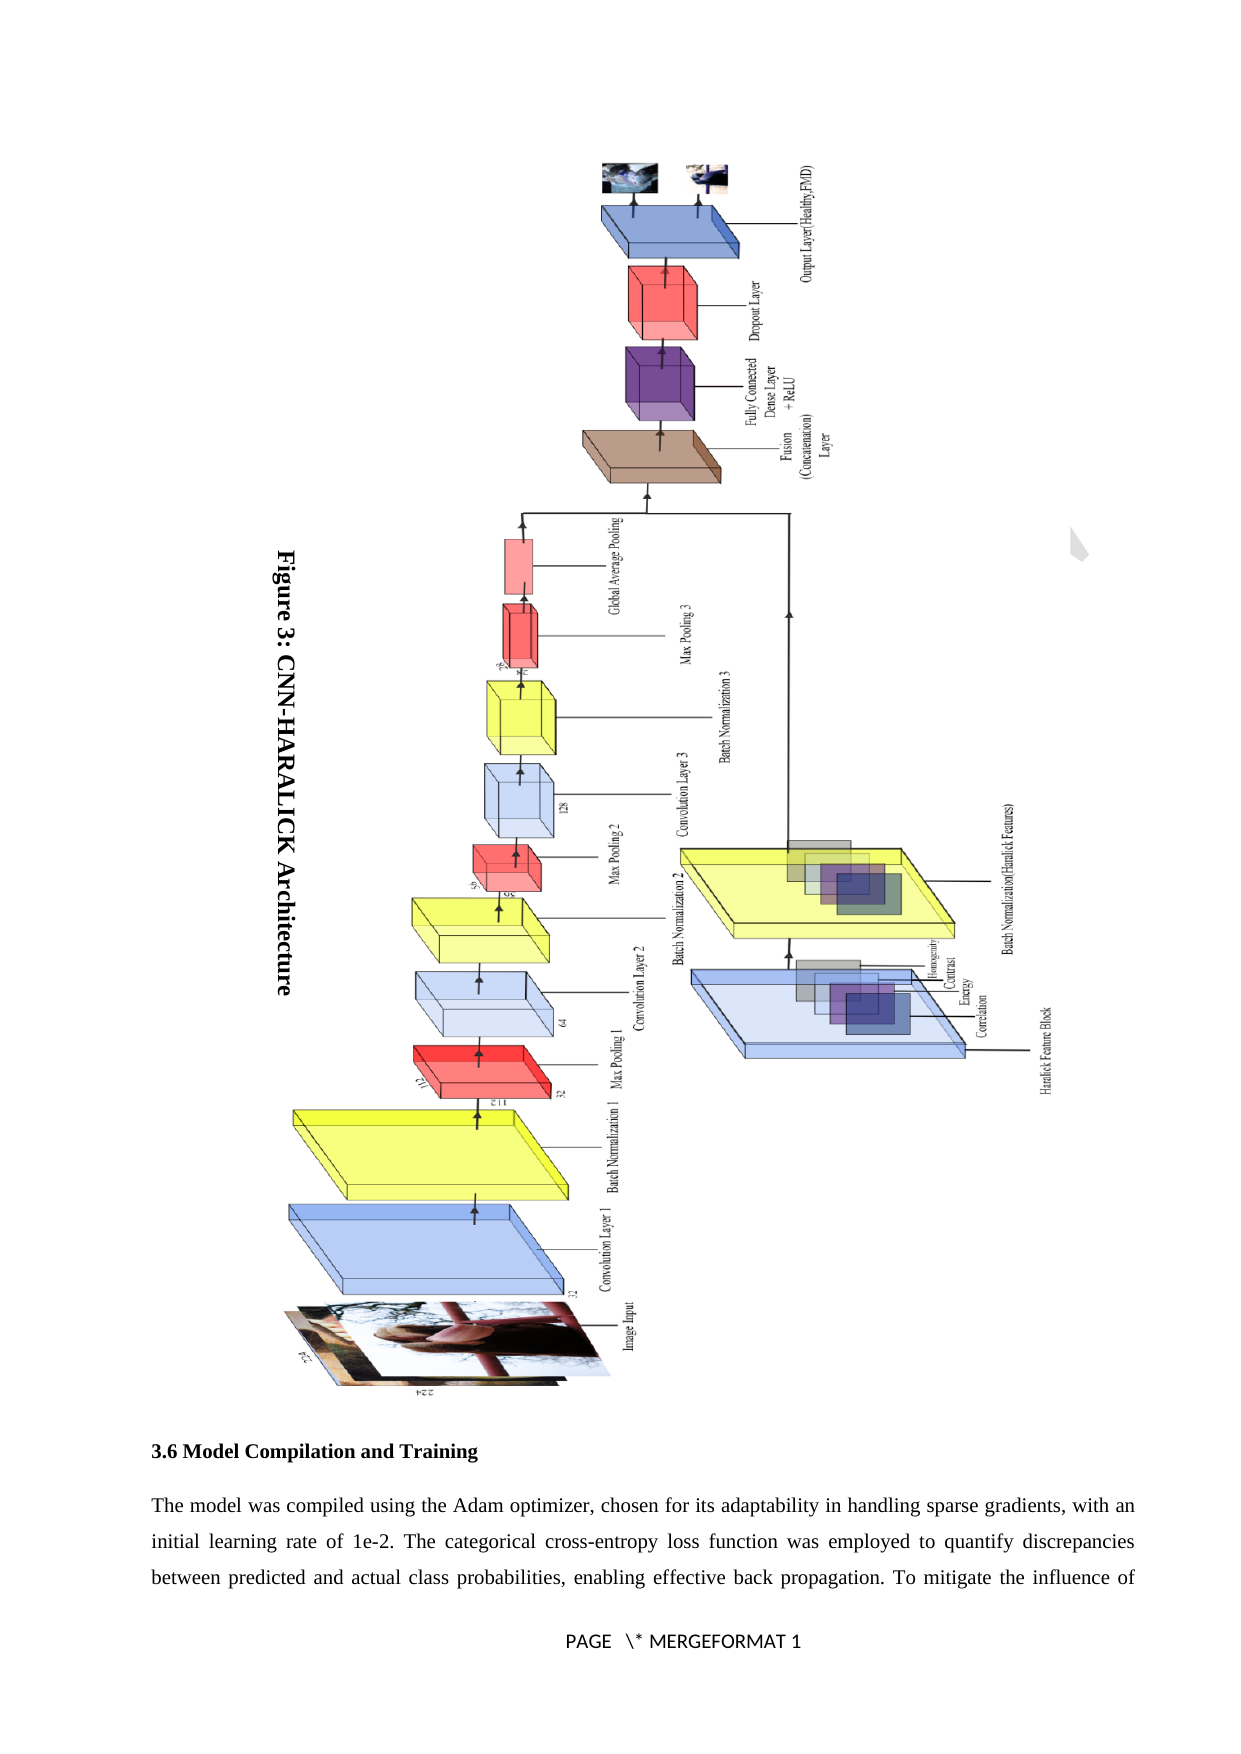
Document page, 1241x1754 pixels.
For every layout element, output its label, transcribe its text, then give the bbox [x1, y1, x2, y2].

subtitle 3.6 Model Compilation and Training [151, 1439, 1137, 1463]
picture [220, 151, 1071, 1402]
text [151, 1493, 1137, 1589]
